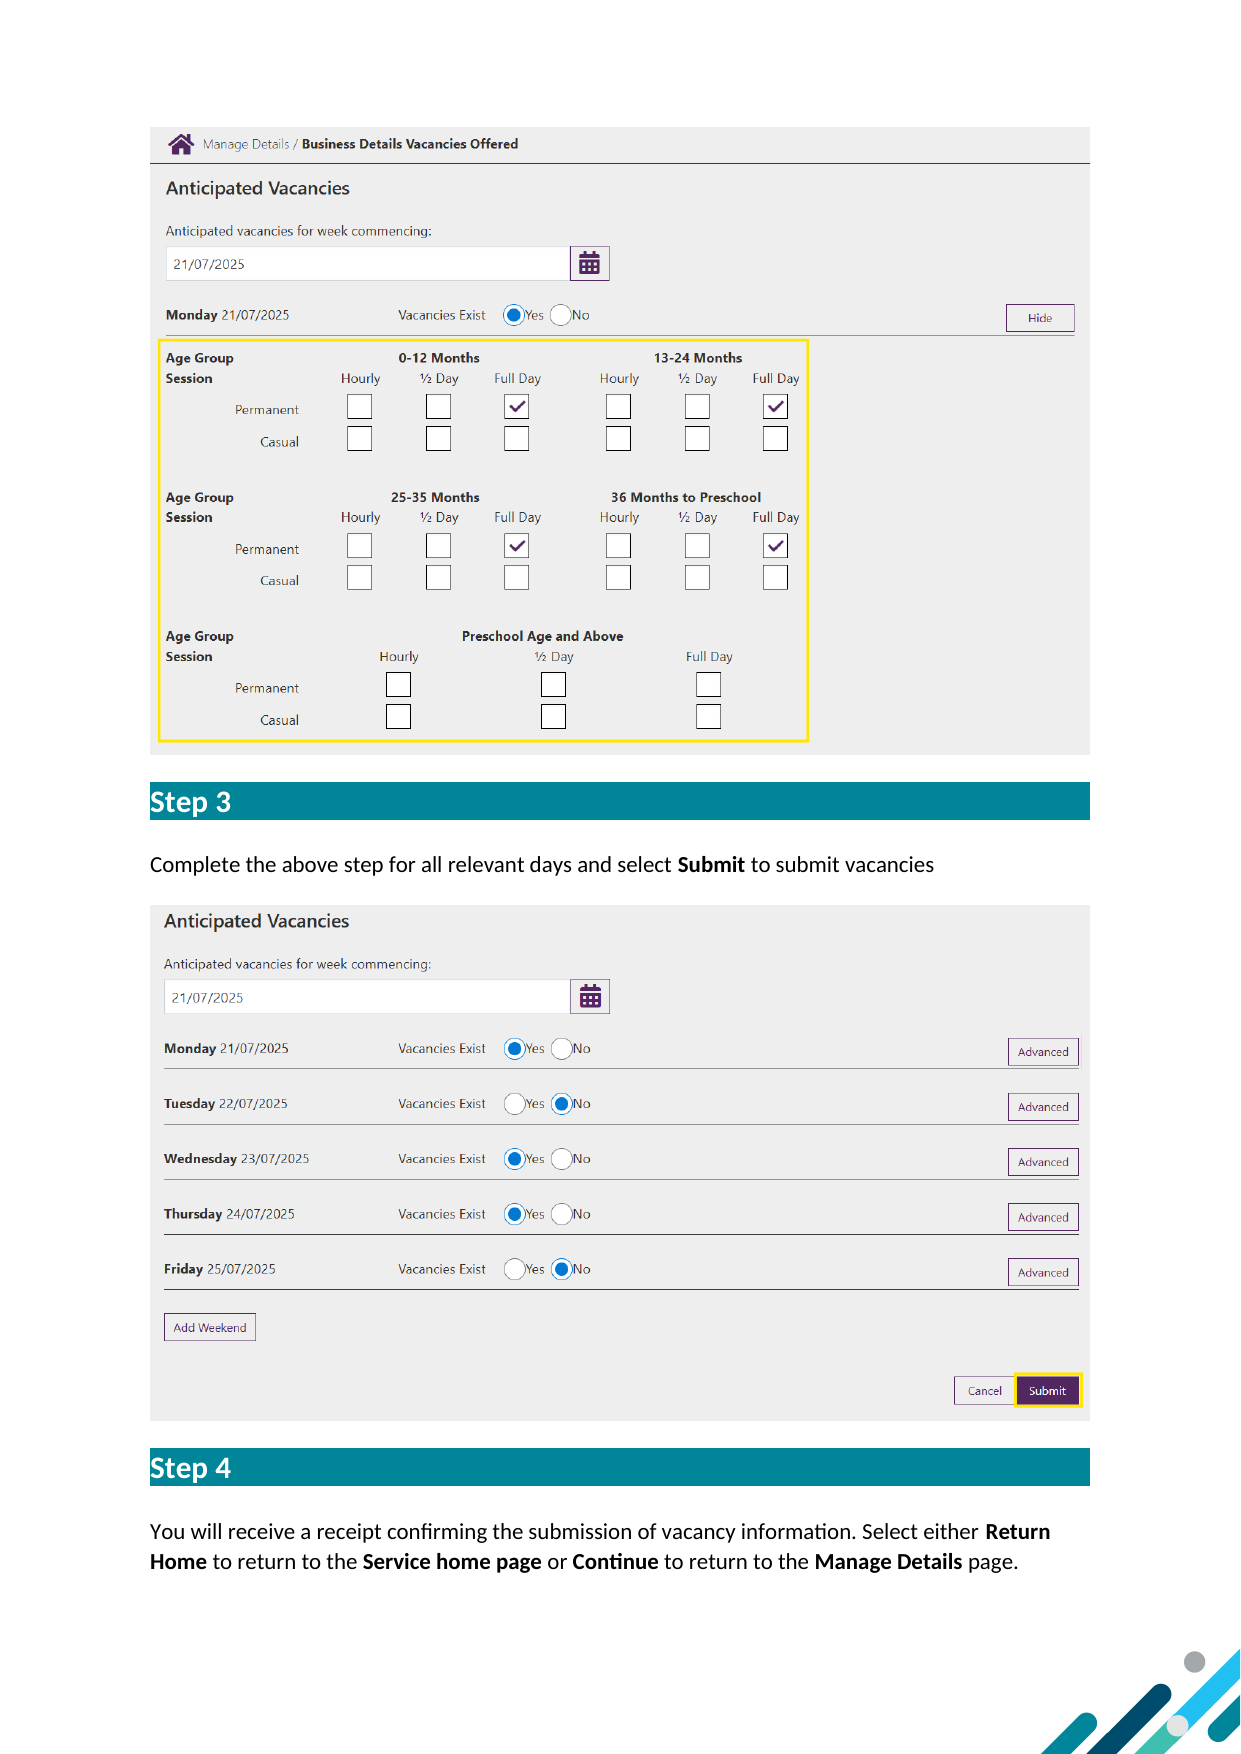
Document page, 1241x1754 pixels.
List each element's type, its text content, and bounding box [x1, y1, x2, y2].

picture [150, 127, 1091, 755]
text Complete the above step for all relevant days and select Submit to submit vacancies [150, 851, 1090, 879]
picture [150, 905, 1091, 1421]
text Step 4 [150, 1448, 1090, 1486]
text Step 3 [150, 782, 1090, 820]
text You will receive a receipt confirming the submission of vacancy information. Select either Return Home to return to the Service home page or Continue to return to the Manage Details page. [150, 1517, 1090, 1575]
picture [1040, 1647, 1241, 1754]
